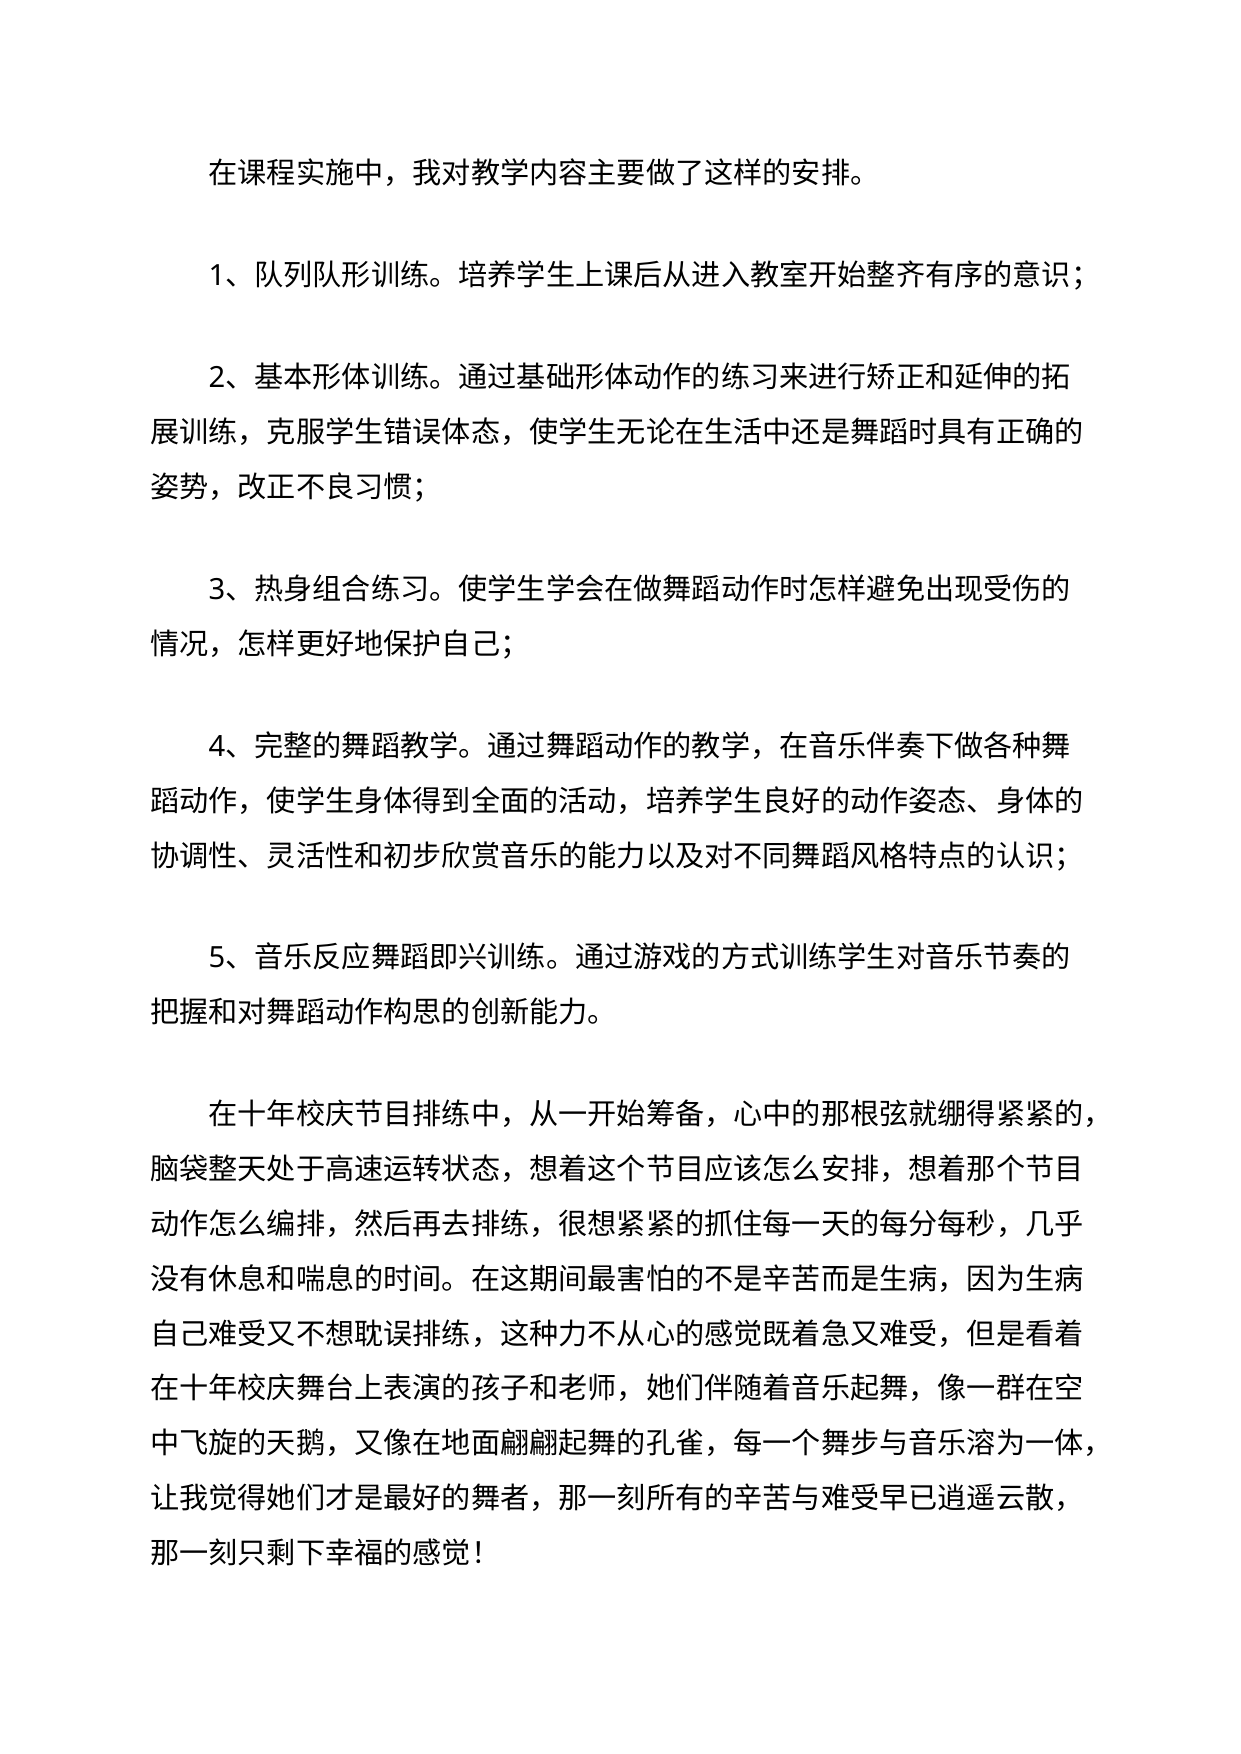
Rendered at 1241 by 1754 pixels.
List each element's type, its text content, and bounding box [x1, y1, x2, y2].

text 3、热身组合练习。使学生学会在做舞蹈动作时怎样避免出现受伤的情况，怎样更好地保护自己； [150, 565, 1090, 663]
text 在课程实施中，我对教学内容主要做了这样的安排。 [150, 150, 1090, 192]
text 1、队列队形训练。培养学生上课后从进入教室开始整齐有序的意识； [150, 252, 1090, 294]
text 在十年校庆节目排练中，从一开始筹备，心中的那根弦就绷得紧紧的，脑袋整天处于高速运转状态，想着这个节目应该怎么安排，想着那个节目动作怎么编排，然后再去排练，很想紧紧的抓住每一天的每分每秒，几乎没有休息和喘息的时间。在这期间最害怕的不是辛苦而是生病，因为生病自己难受又不想耽误排练，这种力不从心的感觉既着急又难受，但是看着在十年校庆舞台上表演的孩子和老师，她们伴随着音乐起舞，像一群在空中飞旋的天鹅，又像在地面翩翩起舞的孔雀，每一个舞步与音乐溶为一体，让我觉得她们才是最好的舞者，那一刻所有的辛苦与难受早已逍遥云散，那一刻只剩下幸福的感觉！ [150, 1091, 1090, 1572]
text 4、完整的舞蹈教学。通过舞蹈动作的教学，在音乐伴奏下做各种舞蹈动作，使学生身体得到全面的活动，培养学生良好的动作姿态、身体的协调性、灵活性和初步欣赏音乐的能力以及对不同舞蹈风格特点的认识； [150, 722, 1090, 874]
text 2、基本形体训练。通过基础形体动作的练习来进行矫正和延伸的拓展训练，克服学生错误体态，使学生无论在生活中还是舞蹈时具有正确的姿势，改正不良习惯； [150, 354, 1090, 506]
text 5、音乐反应舞蹈即兴训练。通过游戏的方式训练学生对音乐节奏的把握和对舞蹈动作构思的创新能力。 [150, 934, 1090, 1031]
